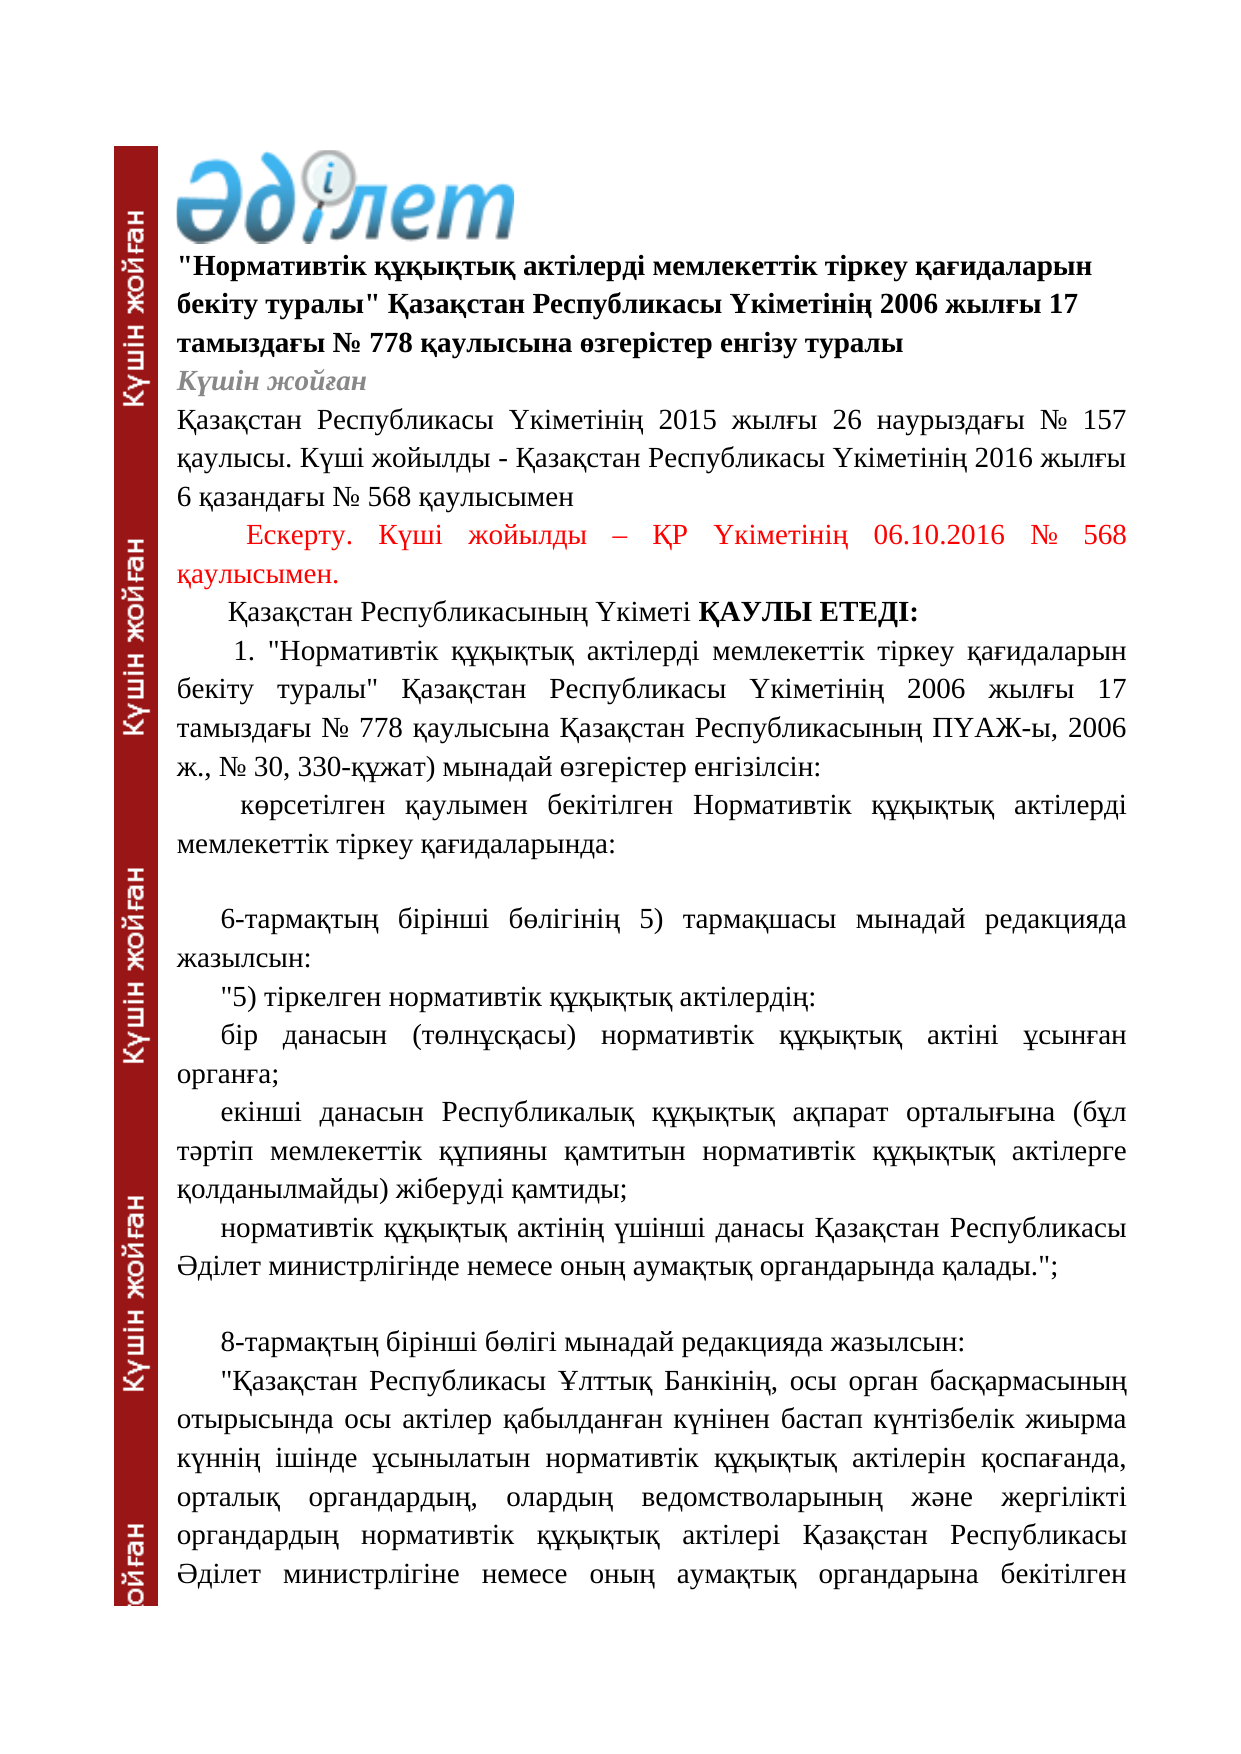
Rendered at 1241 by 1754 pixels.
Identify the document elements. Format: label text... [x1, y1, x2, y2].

text екінші данасын Республикалық құқықтық ақпарат орталығына (бұл тәртіп мемлекеттік құпияны қамтитын нормативтік құқықтық актілерге қолданылмайды) жіберуді қамтиды; [112, 1094, 1128, 1205]
picture [114, 1282, 158, 1324]
picture [114, 1358, 158, 1363]
picture [114, 1089, 158, 1094]
picture [114, 1012, 158, 1017]
text Ескерту. Күші жойылды – ҚР Үкіметінің 06.10.2016 № 568 қаулысымен. [112, 517, 1128, 589]
picture [114, 628, 158, 633]
picture [114, 589, 158, 594]
picture [114, 1205, 158, 1210]
text 1. "Нормативтік құқықтық актілерді мемлекеттік тіркеу қағидаларын бекіту туралы" Қазақстан Республикасы Үкіметінің 2006 жылғы 17 тамыздағы № 778 қаулысына Қазақстан Республикасының ПҮАЖ-ы, 2006 ж., № 30, 330-құжат) мынадай өзгерістер енгізілсін: [112, 633, 1128, 782]
picture [114, 358, 158, 363]
text Күшін жойған [112, 363, 1128, 397]
picture [114, 859, 158, 902]
picture [114, 397, 158, 402]
text "Нормативтік құқықтық актілерді мемлекеттік тіркеу қағидаларын бекіту туралы" Қазақстан Республикасы Үкіметінің 2006 жылғы 17 тамыздағы № 778 қаулысына өзгерістер енгізу туралы [112, 248, 1128, 358]
text Қазақстан Республикасының Үкіметі ҚАУЛЫ ЕТЕДІ: [112, 594, 1128, 628]
picture [114, 512, 158, 517]
text 8-тармақтың бірінші бөлігі мынадай редакцияда жазылсын: [112, 1324, 1128, 1358]
picture [114, 974, 158, 979]
picture [114, 146, 158, 248]
text "5) тіркелген нормативтік құқықтық актілердің: [112, 979, 1128, 1012]
picture [176, 150, 515, 244]
text нормативтік құқықтық актінің үшінші данасы Қазақстан Республикасы Әділет министрлігінде немесе оның аумақтық органдарында қалады."; [112, 1210, 1128, 1282]
text 6-тармақтың бірінші бөлігінің 5) тармақшасы мынадай редакцияда жазылсын: [112, 902, 1128, 974]
picture [114, 782, 158, 787]
picture [114, 1589, 158, 1606]
text бір данасын (төлнұсқасы) нормативтік құқықтық актіні ұсынған органға; [112, 1017, 1128, 1089]
text көрсетілген қаулымен бекітілген Нормативтік құқықтық актілерді мемлекеттік тіркеу қағидаларында: [112, 787, 1128, 859]
text Қазақстан Республикасы Үкіметінің 2015 жылғы 26 наурыздағы № 157 қаулысы. Күші жойылды - Қазақстан Республикасы Үкіметінің 2016 жылғы 6 қазандағы № 568 қаулысымен [112, 402, 1128, 512]
